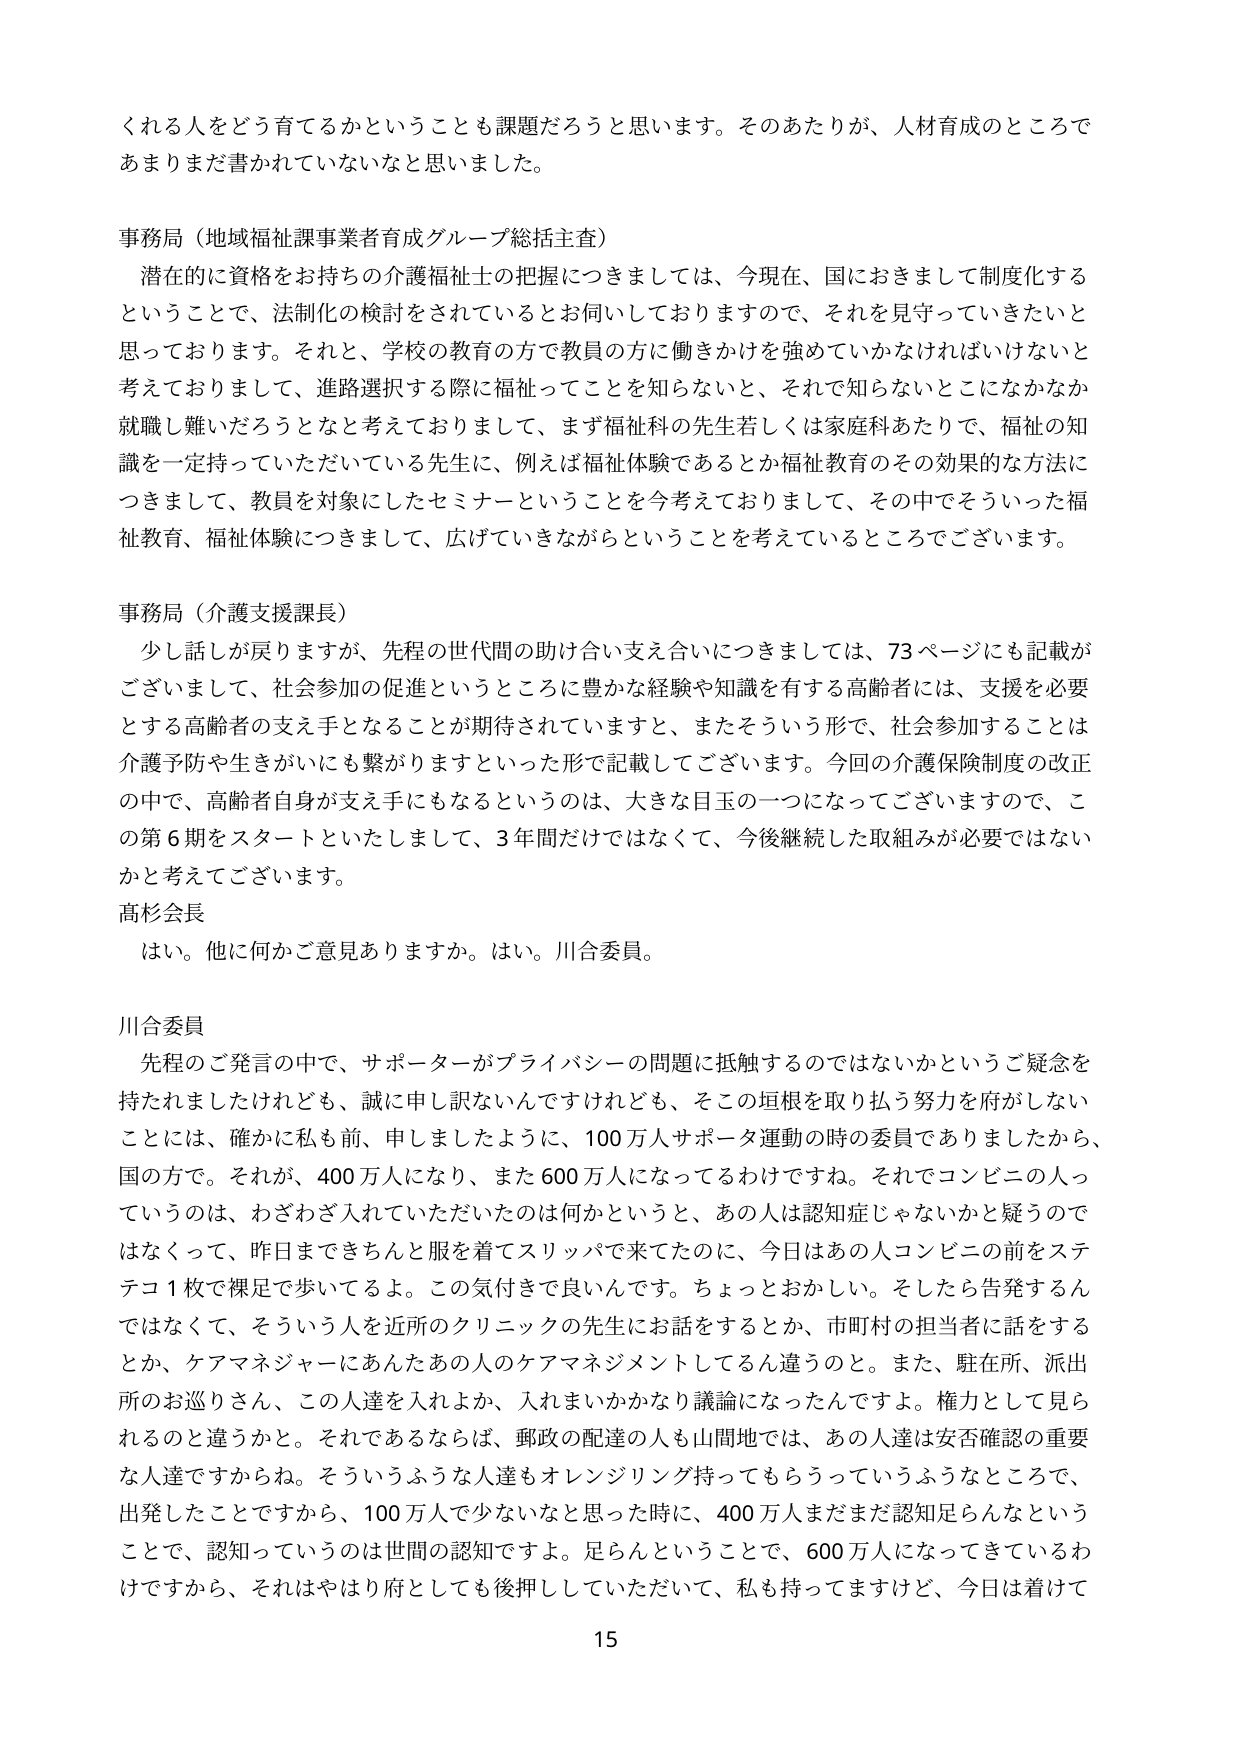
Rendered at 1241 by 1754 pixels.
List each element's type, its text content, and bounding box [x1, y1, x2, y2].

text 事務局（地域福祉課事業者育成グループ総括主査） [118, 218, 1092, 256]
text 少し話しが戻りますが、先程の世代間の助け合い支え合いにつきましては、73ページにも記載がございまして、社会参加の促進というところに豊かな経験や知識を有する高齢者には、支援を必要とする高齢者の支え手となることが期待されていますと、またそういう形で、社会参加することは介護予防や生きがいにも繋がりますといった形で記載してございます。今回の介護保険制度の改正の中で、高齢者自身が支え手にもなるというのは、大きな目玉の一つになってございますので、この第6期をスタートといたしまして、3年間だけではなくて、今後継続した取組みが必要ではないかと考えてございます。 [118, 631, 1092, 893]
text 事務局（介護支援課長） [118, 593, 1092, 631]
text はい。他に何かご意見ありますか。はい。川合委員。 [118, 931, 1092, 968]
text 川合委員 [118, 1006, 1092, 1043]
text 髙杉会長 [118, 893, 1092, 931]
text 潜在的に資格をお持ちの介護福祉士の把握につきましては、今現在、国におきまして制度化するということで、法制化の検討をされているとお伺いしておりますので、それを見守っていきたいと思っております。それと、学校の教育の方で教員の方に働きかけを強めていかなければいけないと考えておりまして、進路選択する際に福祉ってことを知らないと、それで知らないとこになかなか就職し難いだろうとなと考えておりまして、まず福祉科の先生若しくは家庭科あたりで、福祉の知識を一定持っていただいている先生に、例えば福祉体験であるとか福祉教育のその効果的な方法につきまして、教員を対象にしたセミナーということを今考えておりまして、その中でそういった福祉教育、福祉体験につきまして、広げていきながらということを考えているところでございます。 [118, 256, 1092, 556]
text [118, 1043, 1092, 1606]
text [118, 106, 1092, 181]
